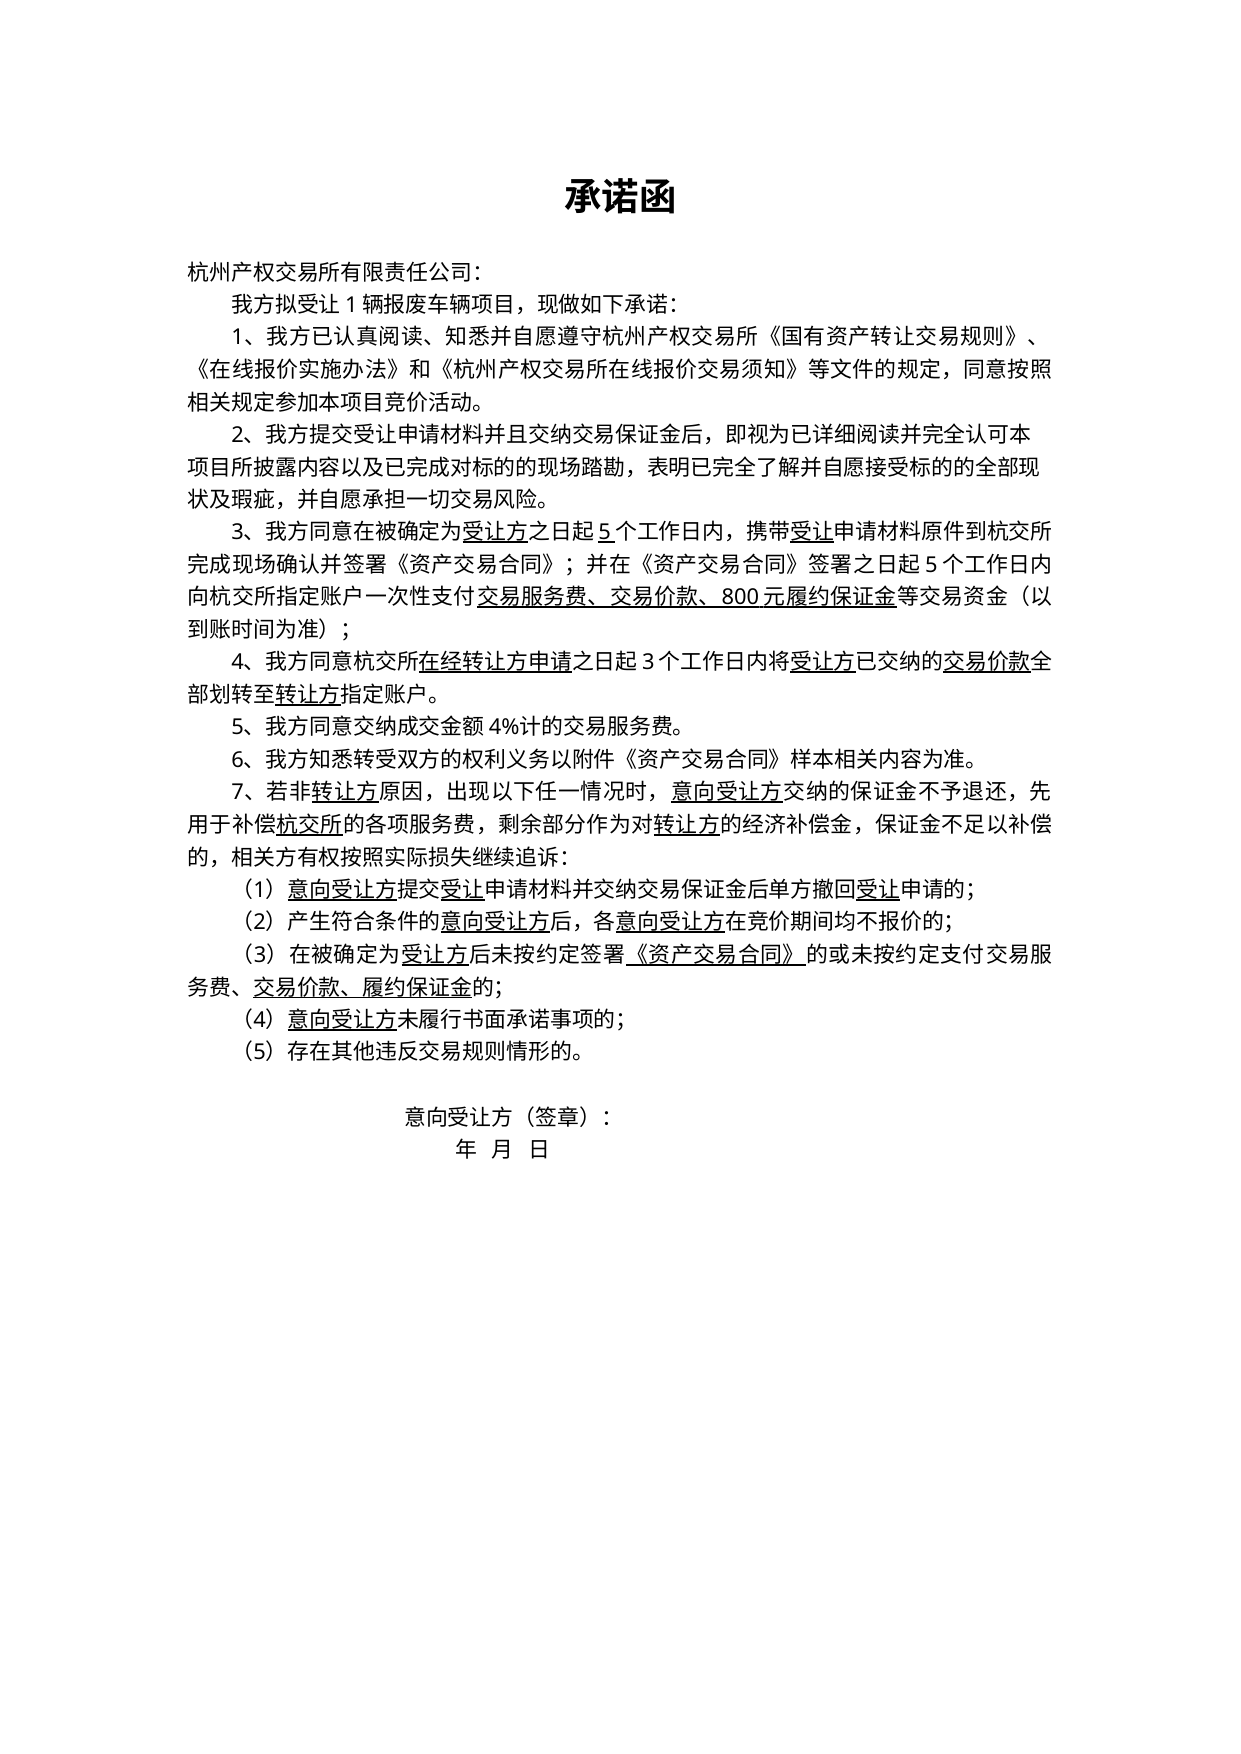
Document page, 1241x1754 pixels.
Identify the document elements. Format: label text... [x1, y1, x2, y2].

text （3）在被确定为受让方后未按约定签署《资产交易合同》的或未按约定支付交易服务费、交易价款、履约保证金的； [187, 937, 1053, 1002]
text 3、我方同意在被确定为受让方之日起5个工作日内，携带受让申请材料原件到杭交所完成现场确认并签署《资产交易合同》；并在《资产交易合同》签署之日起5个工作日内向杭交所指定账户一次性支付交易服务费、交易价款、800元履约保证金等交易资金（以到账时间为准）； [187, 514, 1053, 644]
text （2）产生符合条件的意向受让方后，各意向受让方在竞价期间均不报价的； [187, 904, 1053, 937]
text （5）存在其他违反交易规则情形的。 [187, 1034, 1053, 1067]
text 我方拟受让1辆报废车辆项目，现做如下承诺： [187, 287, 1053, 319]
text 7、若非转让方原因，出现以下任一情况时，意向受让方交纳的保证金不予退还，先用于补偿杭交所的各项服务费，剩余部分作为对转让方的经济补偿金，保证金不足以补偿的，相关方有权按照实际损失继续追诉： [187, 774, 1053, 872]
text 年 月 日 [187, 1132, 1053, 1164]
text 意向受让方（签章）： [187, 1099, 1053, 1132]
text 5、我方同意交纳成交金额4%计的交易服务费。 [187, 709, 1053, 742]
text 6、我方知悉转受双方的权利义务以附件《资产交易合同》样本相关内容为准。 [187, 742, 1053, 774]
text 2、我方提交受让申请材料并且交纳交易保证金后，即视为已详细阅读并完全认可本项目所披露内容以及已完成对标的的现场踏勘，表明已完全了解并自愿接受标的的全部现状及瑕疵，并自愿承担一切交易风险。 [187, 417, 1053, 514]
text 1、我方已认真阅读、知悉并自愿遵守杭州产权交易所《国有资产转让交易规则》、《在线报价实施办法》和《杭州产权交易所在线报价交易须知》等文件的规定，同意按照相关规定参加本项目竞价活动。 [187, 319, 1053, 417]
text （1）意向受让方提交受让申请材料并交纳交易保证金后单方撤回受让申请的； [187, 872, 1053, 904]
text 杭州产权交易所有限责任公司： [187, 254, 1053, 287]
text 承诺函 [187, 162, 1053, 227]
text 4、我方同意杭交所在经转让方申请之日起3个工作日内将受让方已交纳的交易价款全部划转至转让方指定账户。 [187, 644, 1053, 709]
text （4）意向受让方未履行书面承诺事项的； [187, 1002, 1053, 1034]
